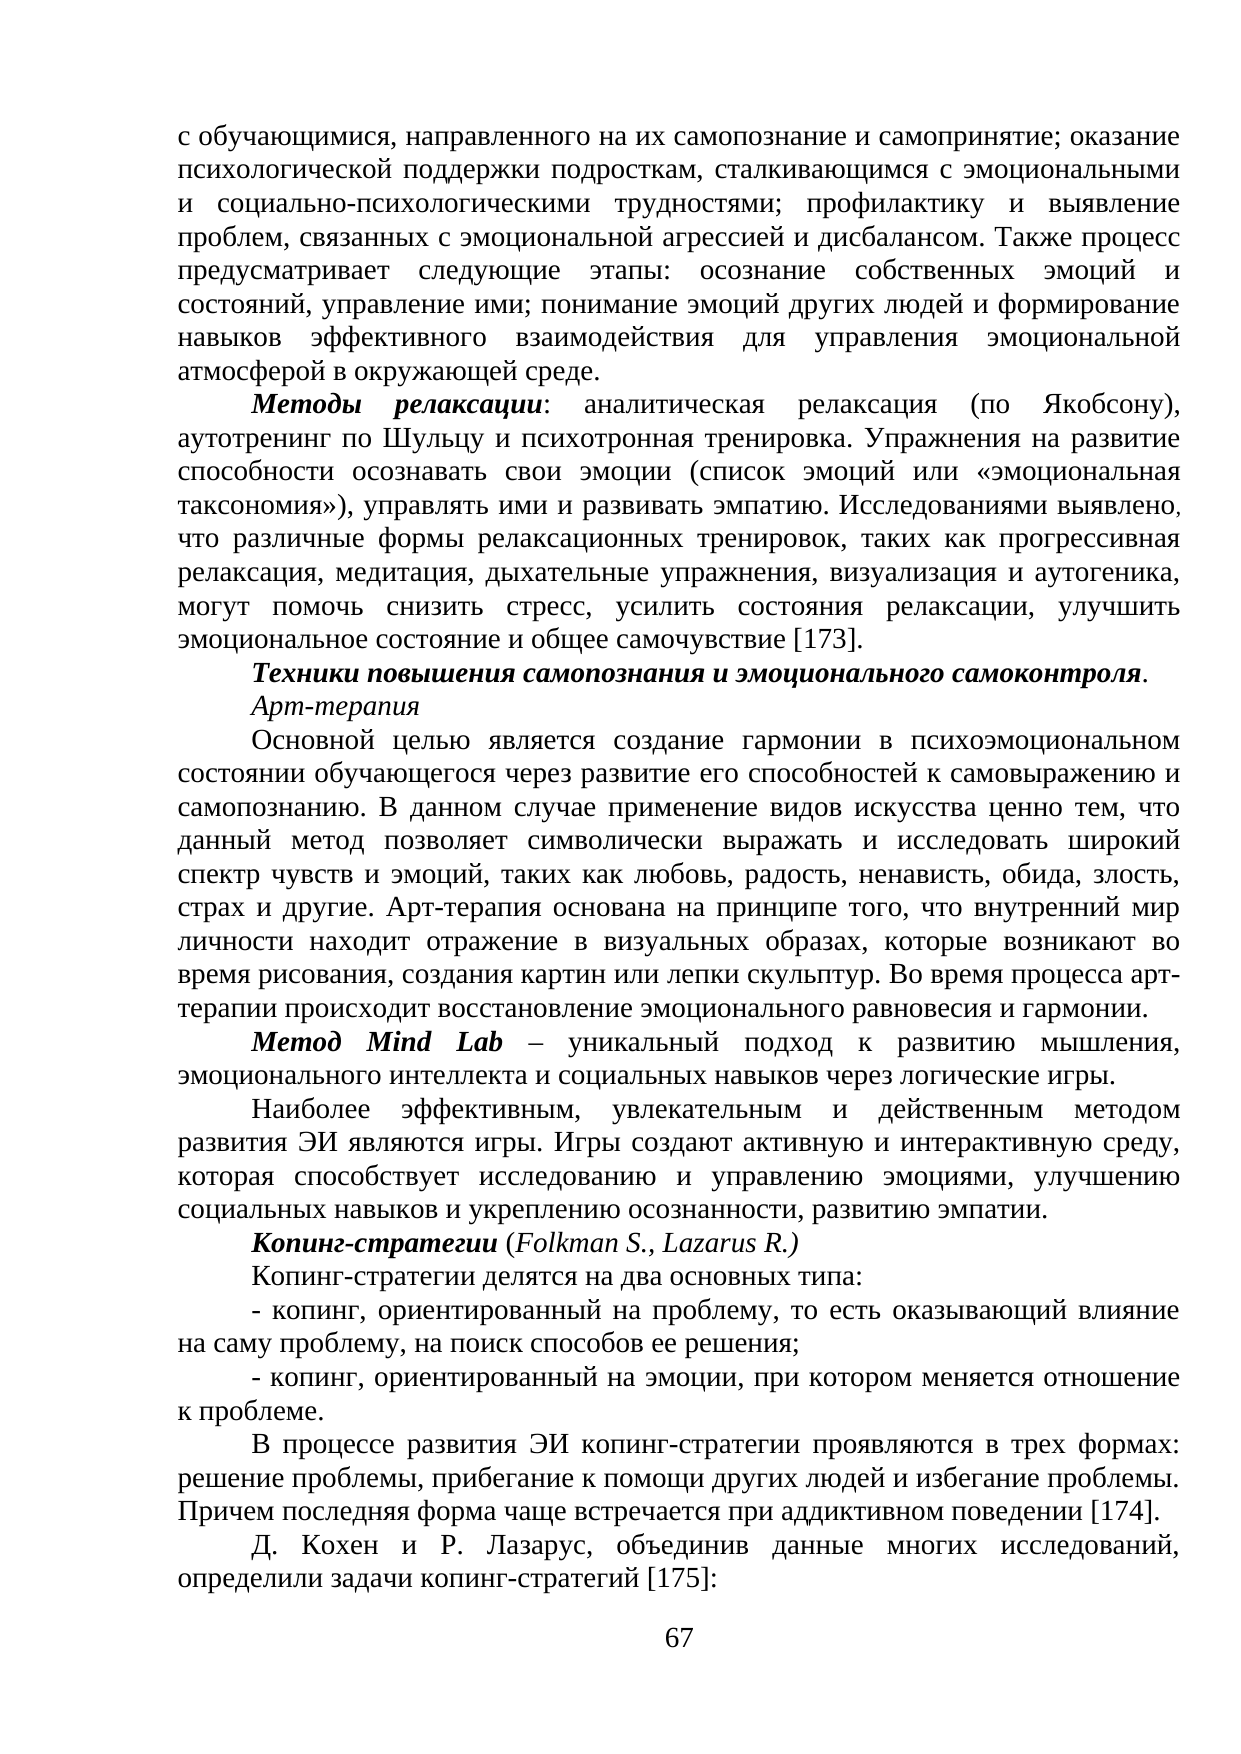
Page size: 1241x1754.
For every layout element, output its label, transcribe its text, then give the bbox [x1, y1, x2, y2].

text Основной целью является создание гармонии в психоэмоциональном состоянии обучающегося через развитие его способностей к самовыражению и самопознанию. В данном случае применение видов искусства ценно тем, что данный метод позволяет символически выражать и исследовать широкий спектр чувств и эмоций, таких как любовь, радость, ненависть, обида, злость, страх и другие. Арт-терапия основана на принципе того, что внутренний мир личности находит отражение в визуальных образах, которые возникают во время рисования, создания картин или лепки скульптур. Во время процесса арт-терапии происходит восстановление эмоционального равновесия и гармонии. [177, 722, 1181, 1024]
text Метод Mind Lab – уникальный подход к развитию мышления, эмоционального интеллекта и социальных навыков через логические игры. [177, 1024, 1181, 1091]
text В процессе развития ЭИ копинг-стратегии проявляются в трех формах: решение проблемы, прибегание к помощи других людей и избегание проблемы. Причем последняя форма чаще встречается при аддиктивном поведении [174]. [177, 1426, 1181, 1527]
text - копинг, ориентированный на эмоции, при котором меняется отношение к проблеме. [177, 1359, 1181, 1426]
text - копинг, ориентированный на проблему, то есть оказывающий влияние на саму проблему, на поиск способов ее решения; [177, 1292, 1181, 1359]
text Техники повышения самопознания и эмоционального самоконтроля. [177, 655, 1181, 688]
text Арт-терапия [177, 688, 1181, 722]
text Наиболее эффективным, увлекательным и действенным методом развития ЭИ являются игры. Игры создают активную и интерактивную среду, которая способствует исследованию и управлению эмоциями, улучшению социальных навыков и укреплению осознанности, развитию эмпатии. [177, 1091, 1181, 1225]
text Д. Кохен и Р. Лазарус, объединив данные многих исследований, определили задачи копинг-стратегий [175]: [177, 1527, 1181, 1594]
text Копинг-стратегии (Folkman S., Lazarus R.) [177, 1225, 1181, 1258]
text Копинг-стратегии делятся на два основных типа: [177, 1258, 1181, 1292]
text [177, 118, 1181, 386]
text Методы релаксации: аналитическая релаксация (по Якобсону), аутотренинг по Шульцу и психотронная тренировка. Упражнения на развитие способности осознавать свои эмоции (список эмоций или «эмоциональная таксономия»), управлять ими и развивать эмпатию. Исследованиями выявлено, что различные формы релаксационных тренировок, таких как прогрессивная релаксация, медитация, дыхательные упражнения, визуализация и аутогеника, могут помочь снизить стресс, усилить состояния релаксации, улучшить эмоциональное состояние и общее самочувствие [173]. [177, 386, 1181, 655]
